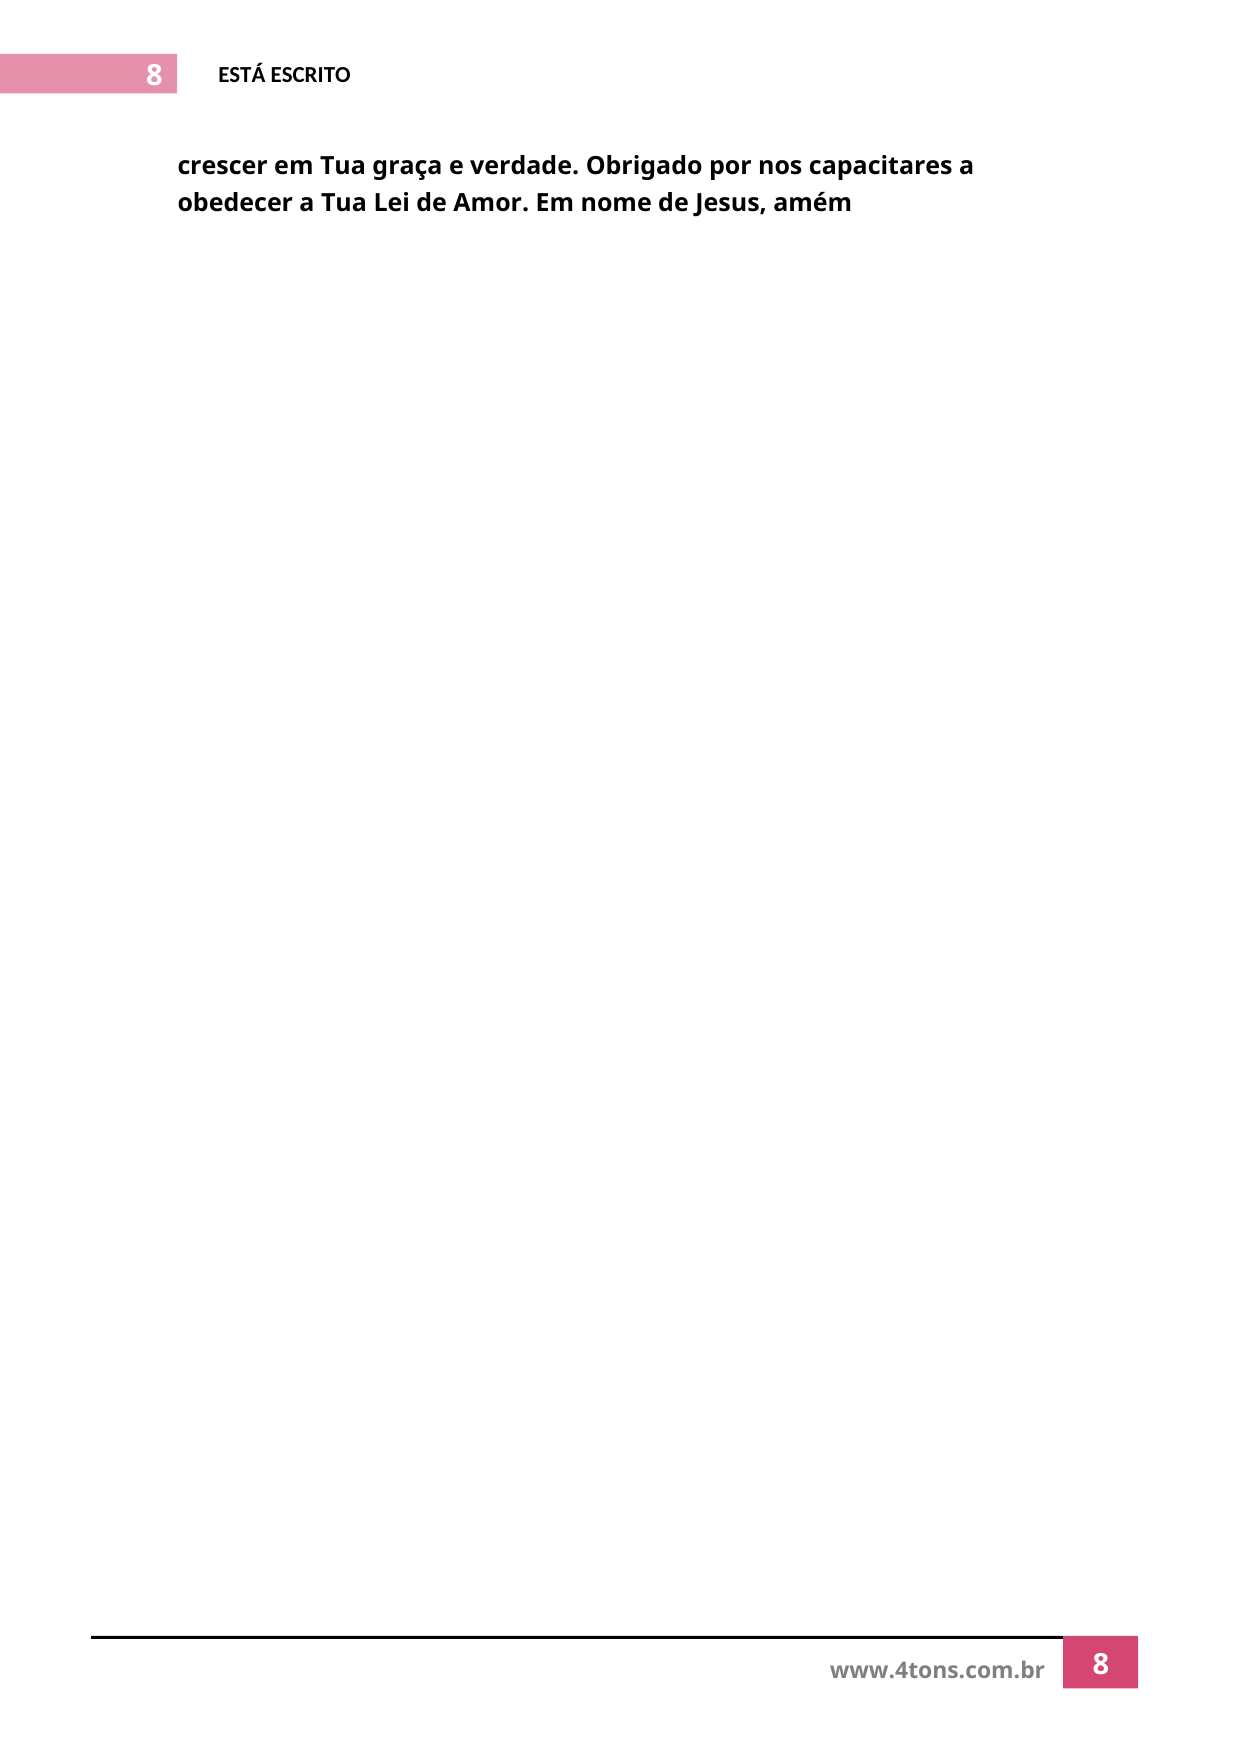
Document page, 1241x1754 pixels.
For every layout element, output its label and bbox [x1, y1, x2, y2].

text [177, 148, 1063, 218]
